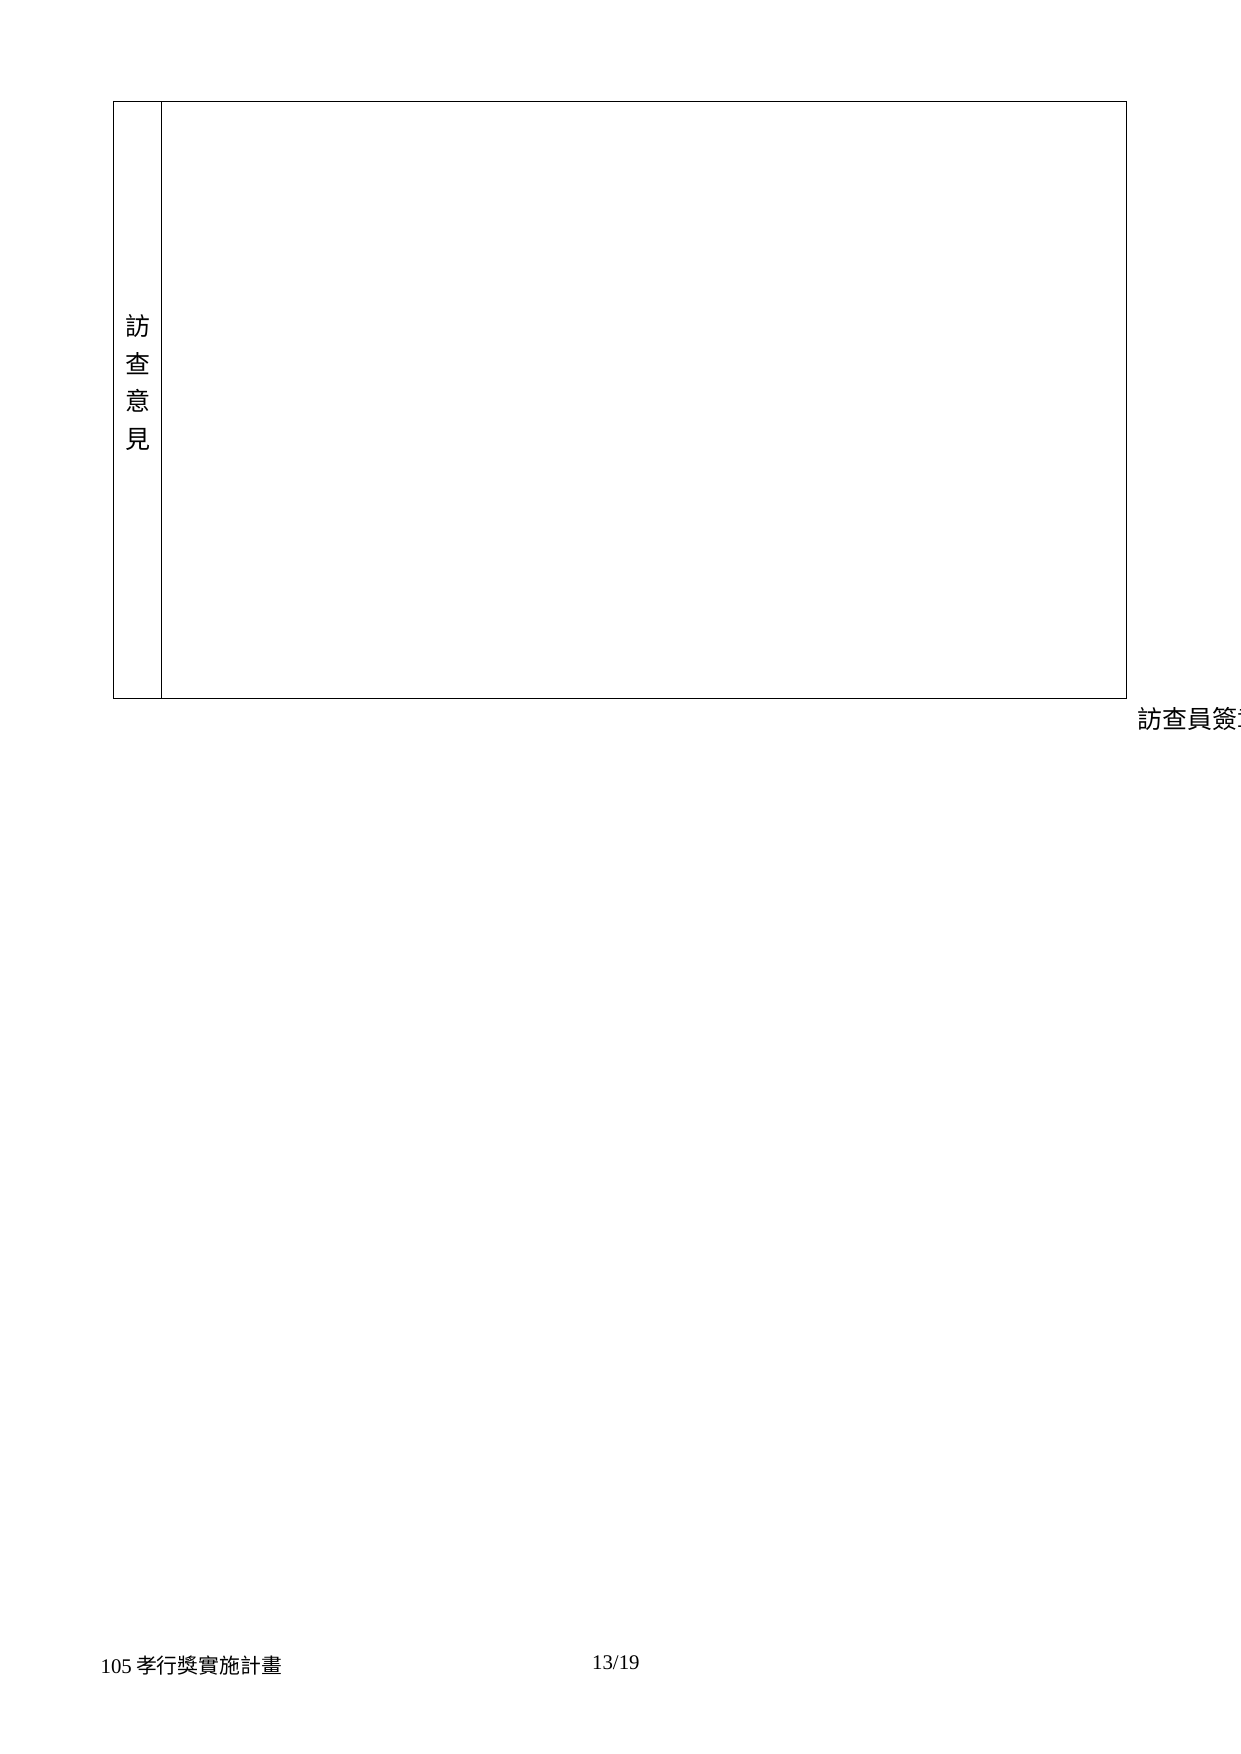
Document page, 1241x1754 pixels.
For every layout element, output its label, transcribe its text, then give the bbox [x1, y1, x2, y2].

text 訪查員簽章：附表3 [1137, 699, 1240, 737]
table_cell 訪查意見 [114, 102, 161, 698]
table_cell [162, 102, 1126, 698]
